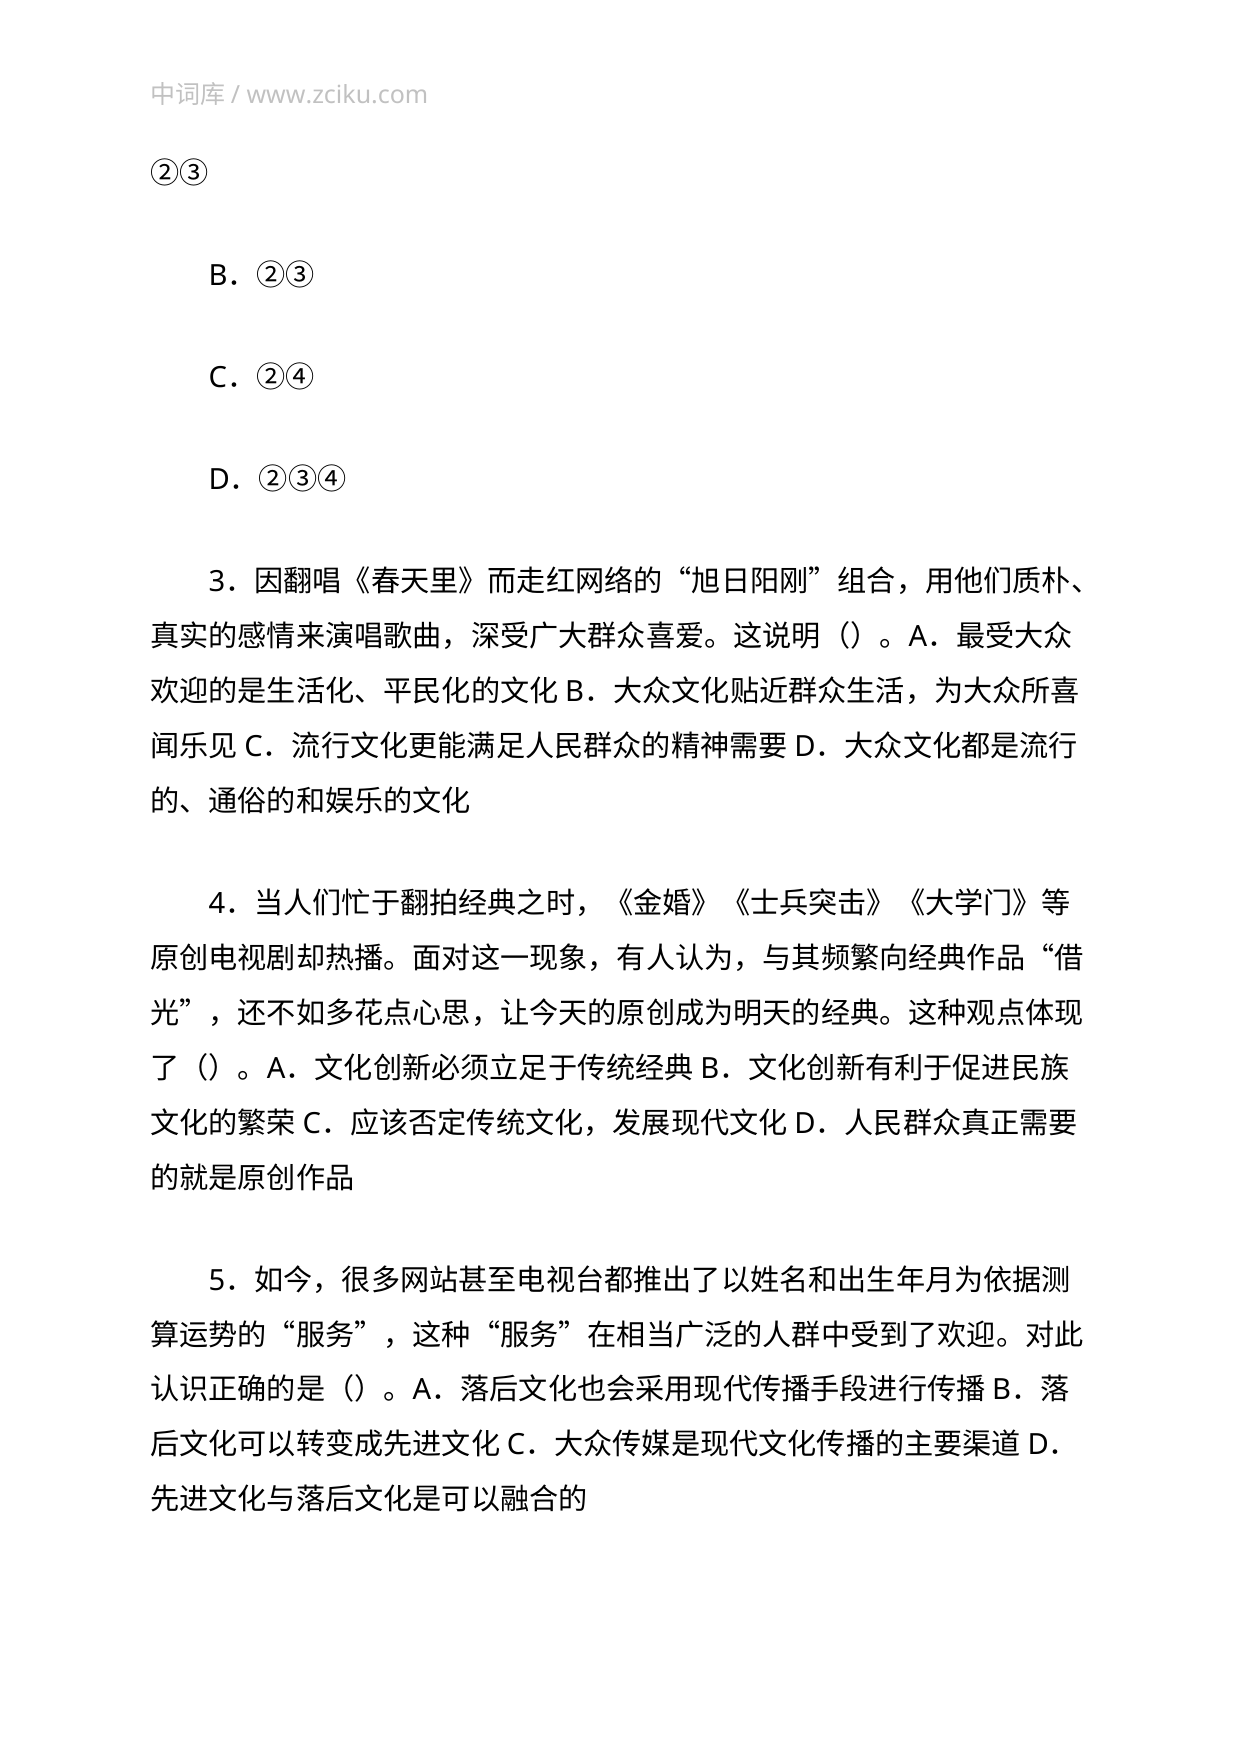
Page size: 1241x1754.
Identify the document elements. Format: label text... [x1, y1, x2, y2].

text D．②③④ [150, 456, 1090, 498]
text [150, 150, 1090, 192]
text B．②③ [150, 252, 1090, 294]
text 3．因翻唱《春天里》而走红网络的“旭日阳刚”组合，用他们质朴、真实的感情来演唱歌曲，深受广大群众喜爱。这说明（）。A．最受大众欢迎的是生活化、平民化的文化 B．大众文化贴近群众生活，为大众所喜闻乐见 C．流行文化更能满足人民群众的精神需要 D．大众文化都是流行的、通俗的和娱乐的文化 [150, 558, 1090, 820]
text C．②④ [150, 354, 1090, 396]
text 5．如今，很多网站甚至电视台都推出了以姓名和出生年月为依据测算运势的“服务”，这种“服务”在相当广泛的人群中受到了欢迎。对此认识正确的是（）。A．落后文化也会采用现代传播手段进行传播 B．落后文化可以转变成先进文化 C．大众传媒是现代文化传播的主要渠道 D．先进文化与落后文化是可以融合的 [150, 1256, 1090, 1518]
text 4．当人们忙于翻拍经典之时，《金婚》《士兵突击》《大学门》等原创电视剧却热播。面对这一现象，有人认为，与其频繁向经典作品“借光”，还不如多花点心思，让今天的原创成为明天的经典。这种观点体现了（）。A．文化创新必须立足于传统经典 B．文化创新有利于促进民族文化的繁荣 C．应该否定传统文化，发展现代文化 D．人民群众真正需要的就是原创作品 [150, 879, 1090, 1197]
